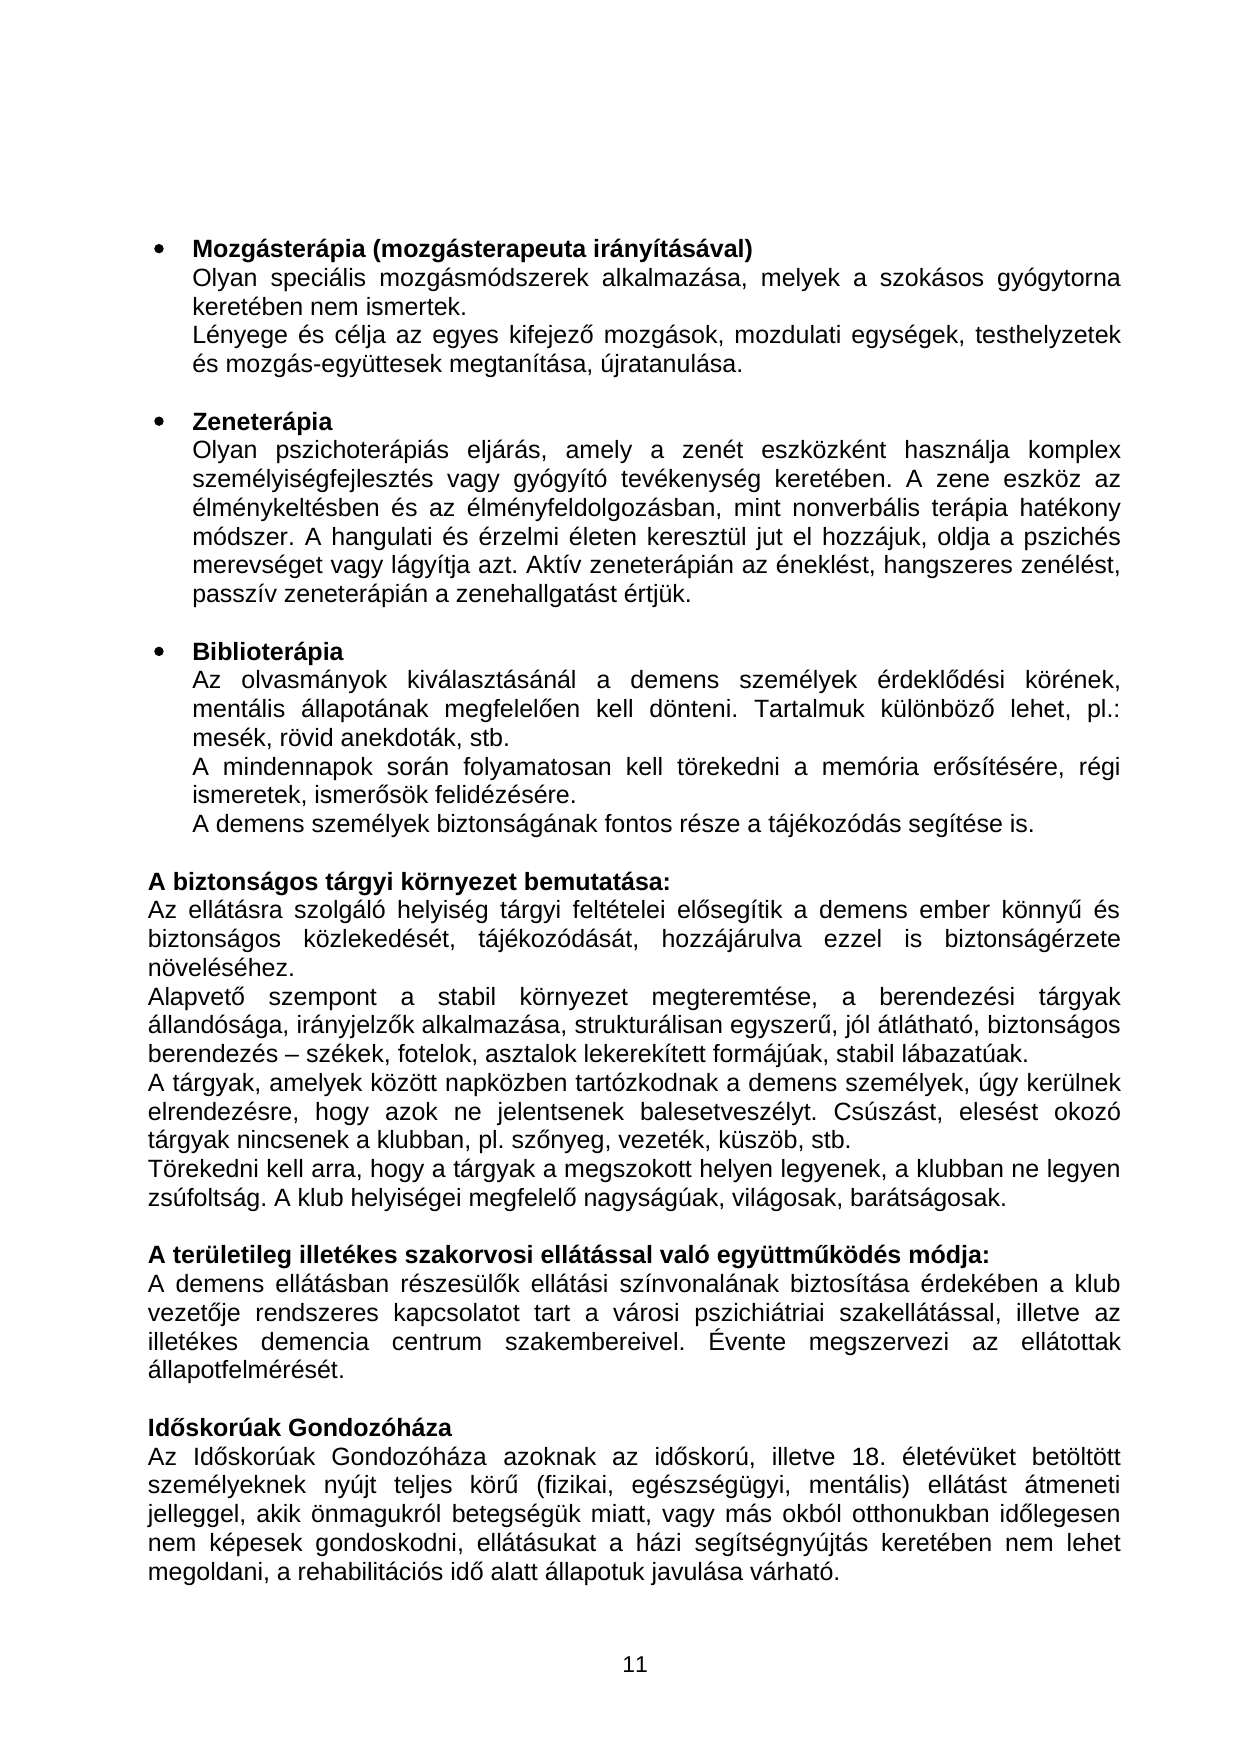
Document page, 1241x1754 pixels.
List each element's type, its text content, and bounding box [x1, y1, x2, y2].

text A mindennapok során folyamatosan kell törekedni a memória erősítésére, régi ismeretek, ismerősök felidézésére. [192, 752, 1122, 809]
list Mozgásterápia (mozgásterapeuta irányításával) [154, 234, 1122, 263]
text Időskorúak Gondozóháza [148, 1413, 1122, 1442]
list Biblioterápia [154, 637, 1122, 666]
text A demens ellátásban részesülők ellátási színvonalának biztosítása érdekében a klub vezetője rendszeres kapcsolatot tart a városi pszichiátriai szakellátással, illetve az illetékes demencia centrum szakembereivel. Évente megszervezi az ellátottak állapotfelmérését. [148, 1269, 1122, 1384]
text Lényege és célja az egyes kifejező mozgások, mozdulati egységek, testhelyzetek és mozgás-együttesek megtanítása, újratanulása. [192, 320, 1122, 378]
list Zeneterápia [154, 407, 1122, 435]
text Az olvasmányok kiválasztásánál a demens személyek érdeklődési körének, mentális állapotának megfelelően kell dönteni. Tartalmuk különböző lehet, pl.: mesék, rövid anekdoták, stb. [192, 666, 1122, 752]
text A demens személyek biztonságának fontos része a tájékozódás segítése is. [192, 809, 1122, 838]
text Olyan pszichoterápiás eljárás, amely a zenét eszközként használja komplex személyiségfejlesztés vagy gyógyító tevékenység keretében. A zene eszköz az élménykeltésben és az élményfeldolgozásban, mint nonverbális terápia hatékony módszer. A hangulati és érzelmi életen keresztül jut el hozzájuk, oldja a pszichés merevséget vagy lágyítja azt. Aktív zeneterápián az éneklést, hangszeres zenélést, passzív zeneterápián a zenehallgatást értjük. [192, 435, 1122, 608]
text Az Időskorúak Gondozóháza azoknak az időskorú, illetve 18. életévüket betöltött személyeknek nyújt teljes körű (fizikai, egészségügyi, mentális) ellátást átmeneti jelleggel, akik önmagukról betegségük miatt, vagy más okból otthonukban időlegesen nem képesek gondoskodni, ellátásukat a házi segítségnyújtás keretében nem lehet megoldani, a rehabilitációs idő alatt állapotuk javulása várható. [148, 1442, 1122, 1586]
text A területileg illetékes szakorvosi ellátással való együttműködés módja: [148, 1241, 1122, 1269]
text Törekedni kell arra, hogy a tárgyak a megszokott helyen legyenek, a klubban ne legyen zsúfoltság. A klub helyiségei megfelelő nagyságúak, világosak, barátságosak. [148, 1154, 1122, 1212]
text A tárgyak, amelyek között napközben tartózkodnak a demens személyek, úgy kerülnek elrendezésre, hogy azok ne jelentsenek balesetveszélyt. Csúszást, elesést okozó tárgyak nincsenek a klubban, pl. szőnyeg, vezeték, küszöb, stb. [148, 1068, 1122, 1154]
text Olyan speciális mozgásmódszerek alkalmazása, melyek a szokásos gyógytorna keretében nem ismertek. [192, 263, 1122, 320]
text Alapvető szempont a stabil környezet megteremtése, a berendezési tárgyak állandósága, irányjelzők alkalmazása, strukturálisan egyszerű, jól átlátható, biztonságos berendezés – székek, fotelok, asztalok lekerekített formájúak, stabil lábazatúak. [148, 982, 1122, 1068]
text A biztonságos tárgyi környezet bemutatása: [148, 867, 1122, 896]
text Az ellátásra szolgáló helyiség tárgyi feltételei elősegítik a demens ember könnyű és biztonságos közlekedését, tájékozódását, hozzájárulva ezzel is biztonságérzete növeléséhez. [148, 896, 1122, 982]
